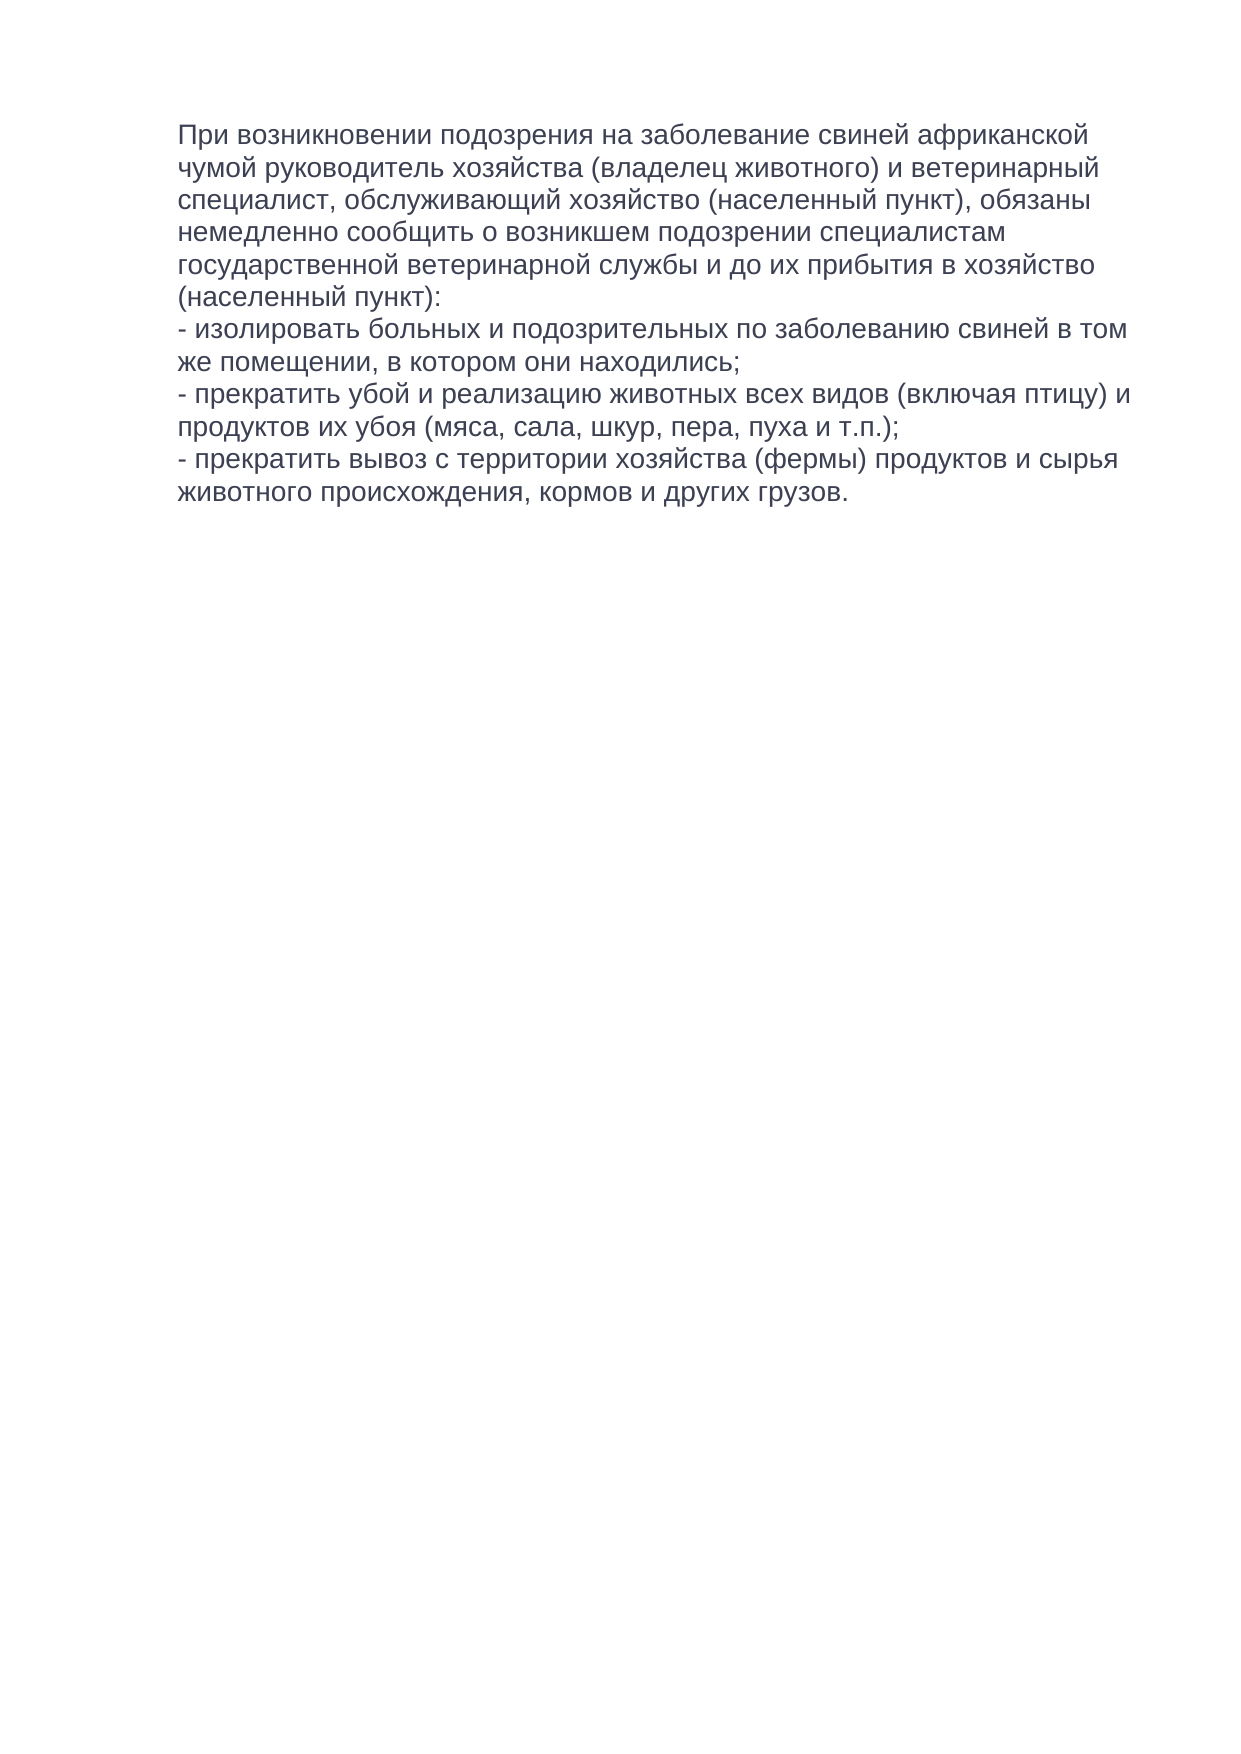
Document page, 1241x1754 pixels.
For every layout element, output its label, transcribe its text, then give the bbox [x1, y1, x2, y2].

text При возникновении подозрения на заболевание свиней африканской чумой руководитель хозяйства (владелец животного) и ветеринарный специалист, обслуживающий хозяйство (населенный пункт), обязаны немедленно сообщить о возникшем подозрении специалистам государственной ветеринарной службы и до их прибытия в хозяйство (населенный пункт): - изолировать больных и подозрительных по заболеванию свиней в том же помещении, в котором они находились; - прекратить убой и реализацию животных всех видов (включая птицу) и продуктов их убоя (мяса, сала, шкур, пера, пуха и т.п.); - прекратить вывоз с территории хозяйства (фермы) продуктов и сырья животного происхождения, кормов и других грузов. [177, 118, 1152, 507]
